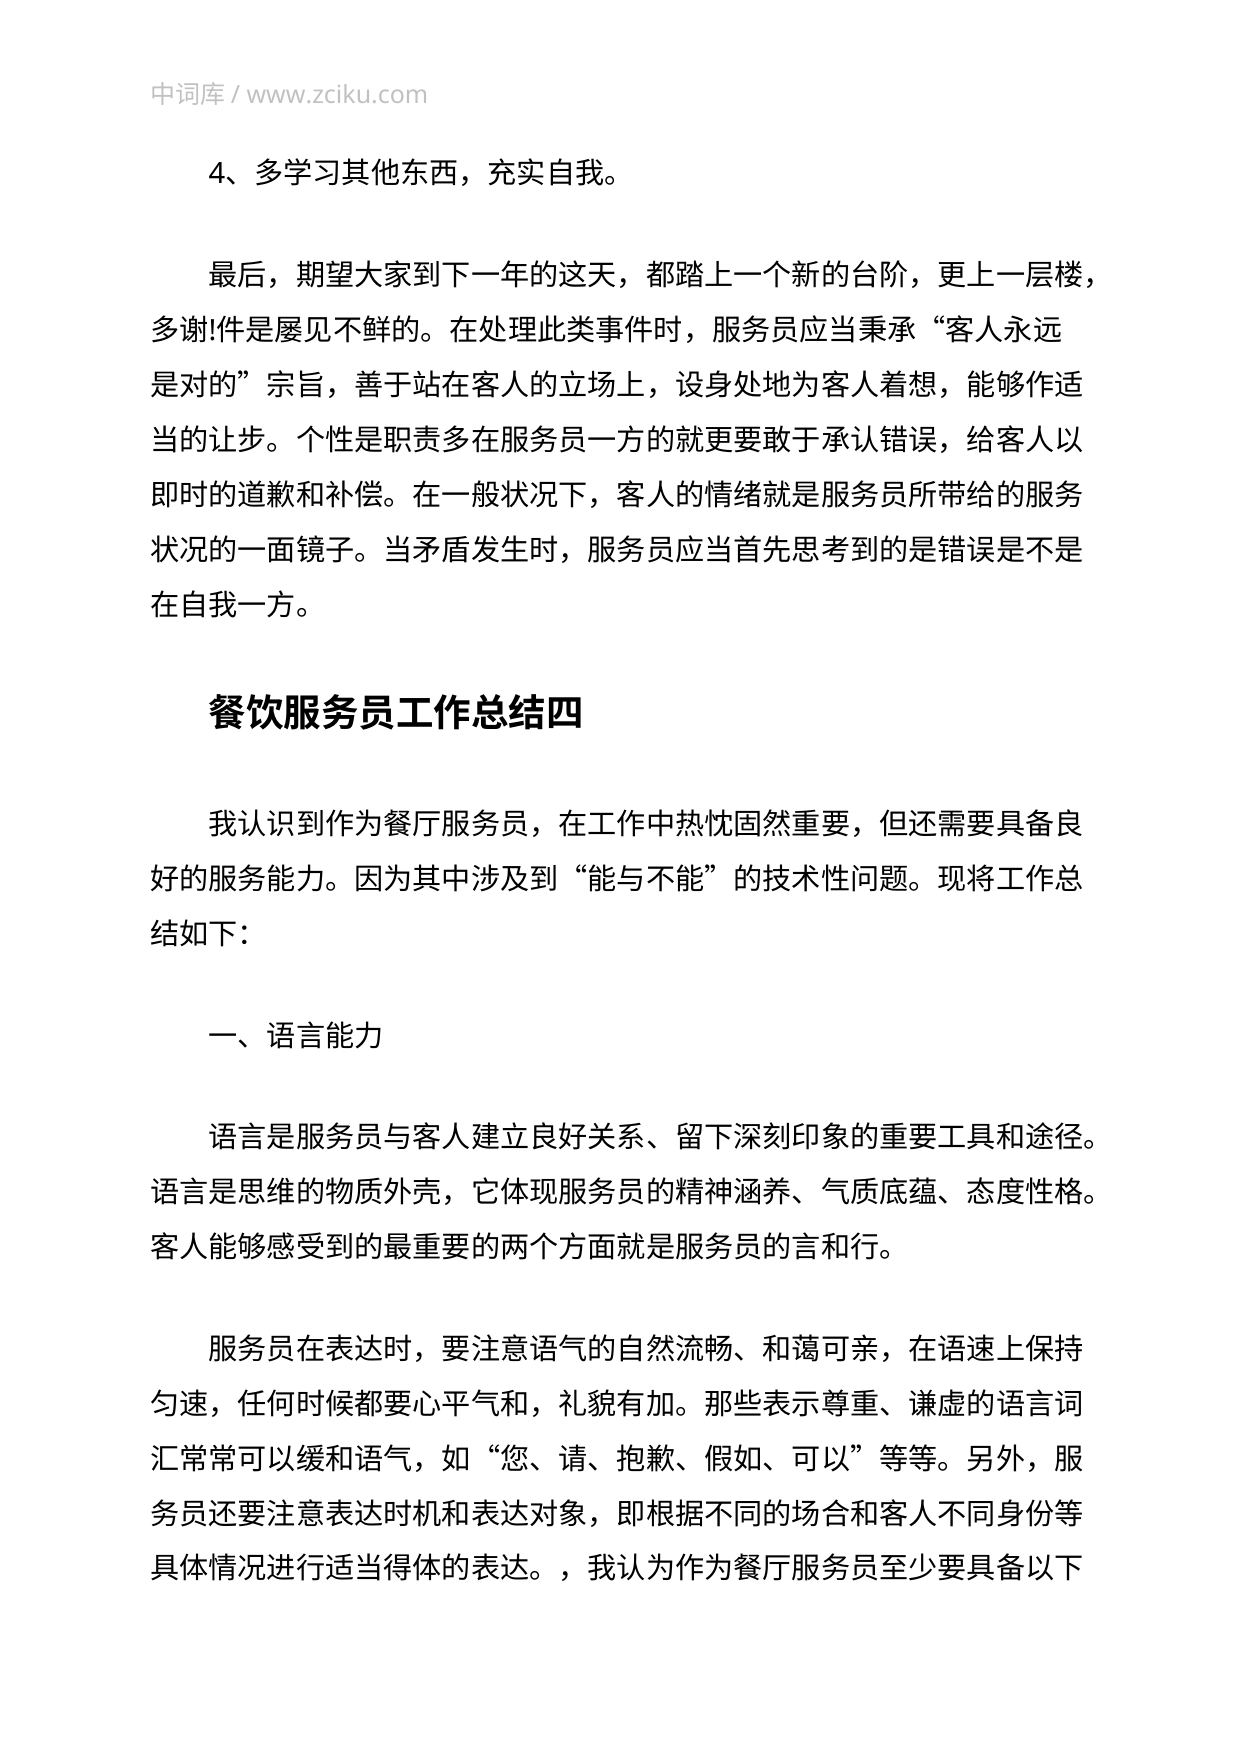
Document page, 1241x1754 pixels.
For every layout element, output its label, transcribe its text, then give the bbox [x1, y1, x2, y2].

text 餐饮服务员工作总结四 [150, 683, 1090, 737]
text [150, 1326, 1090, 1587]
text 最后，期望大家到下一年的这天，都踏上一个新的台阶，更上一层楼，多谢!件是屡见不鲜的。在处理此类事件时，服务员应当秉承“客人永远是对的”宗旨，善于站在客人的立场上，设身处地为客人着想，能够作适当的让步。个性是职责多在服务员一方的就更要敢于承认错误，给客人以即时的道歉和补偿。在一般状况下，客人的情绪就是服务员所带给的服务状况的一面镜子。当矛盾发生时，服务员应当首先思考到的是错误是不是在自我一方。 [150, 252, 1090, 624]
text 我认识到作为餐厅服务员，在工作中热忱固然重要，但还需要具备良好的服务能力。因为其中涉及到“能与不能”的技术性问题。现将工作总结如下： [150, 801, 1090, 953]
text 一、语言能力 [150, 1012, 1090, 1054]
text 4、多学习其他东西，充实自我。 [150, 150, 1090, 192]
text 语言是服务员与客人建立良好关系、留下深刻印象的重要工具和途径。语言是思维的物质外壳，它体现服务员的精神涵养、气质底蕴、态度性格。客人能够感受到的最重要的两个方面就是服务员的言和行。 [150, 1114, 1090, 1266]
